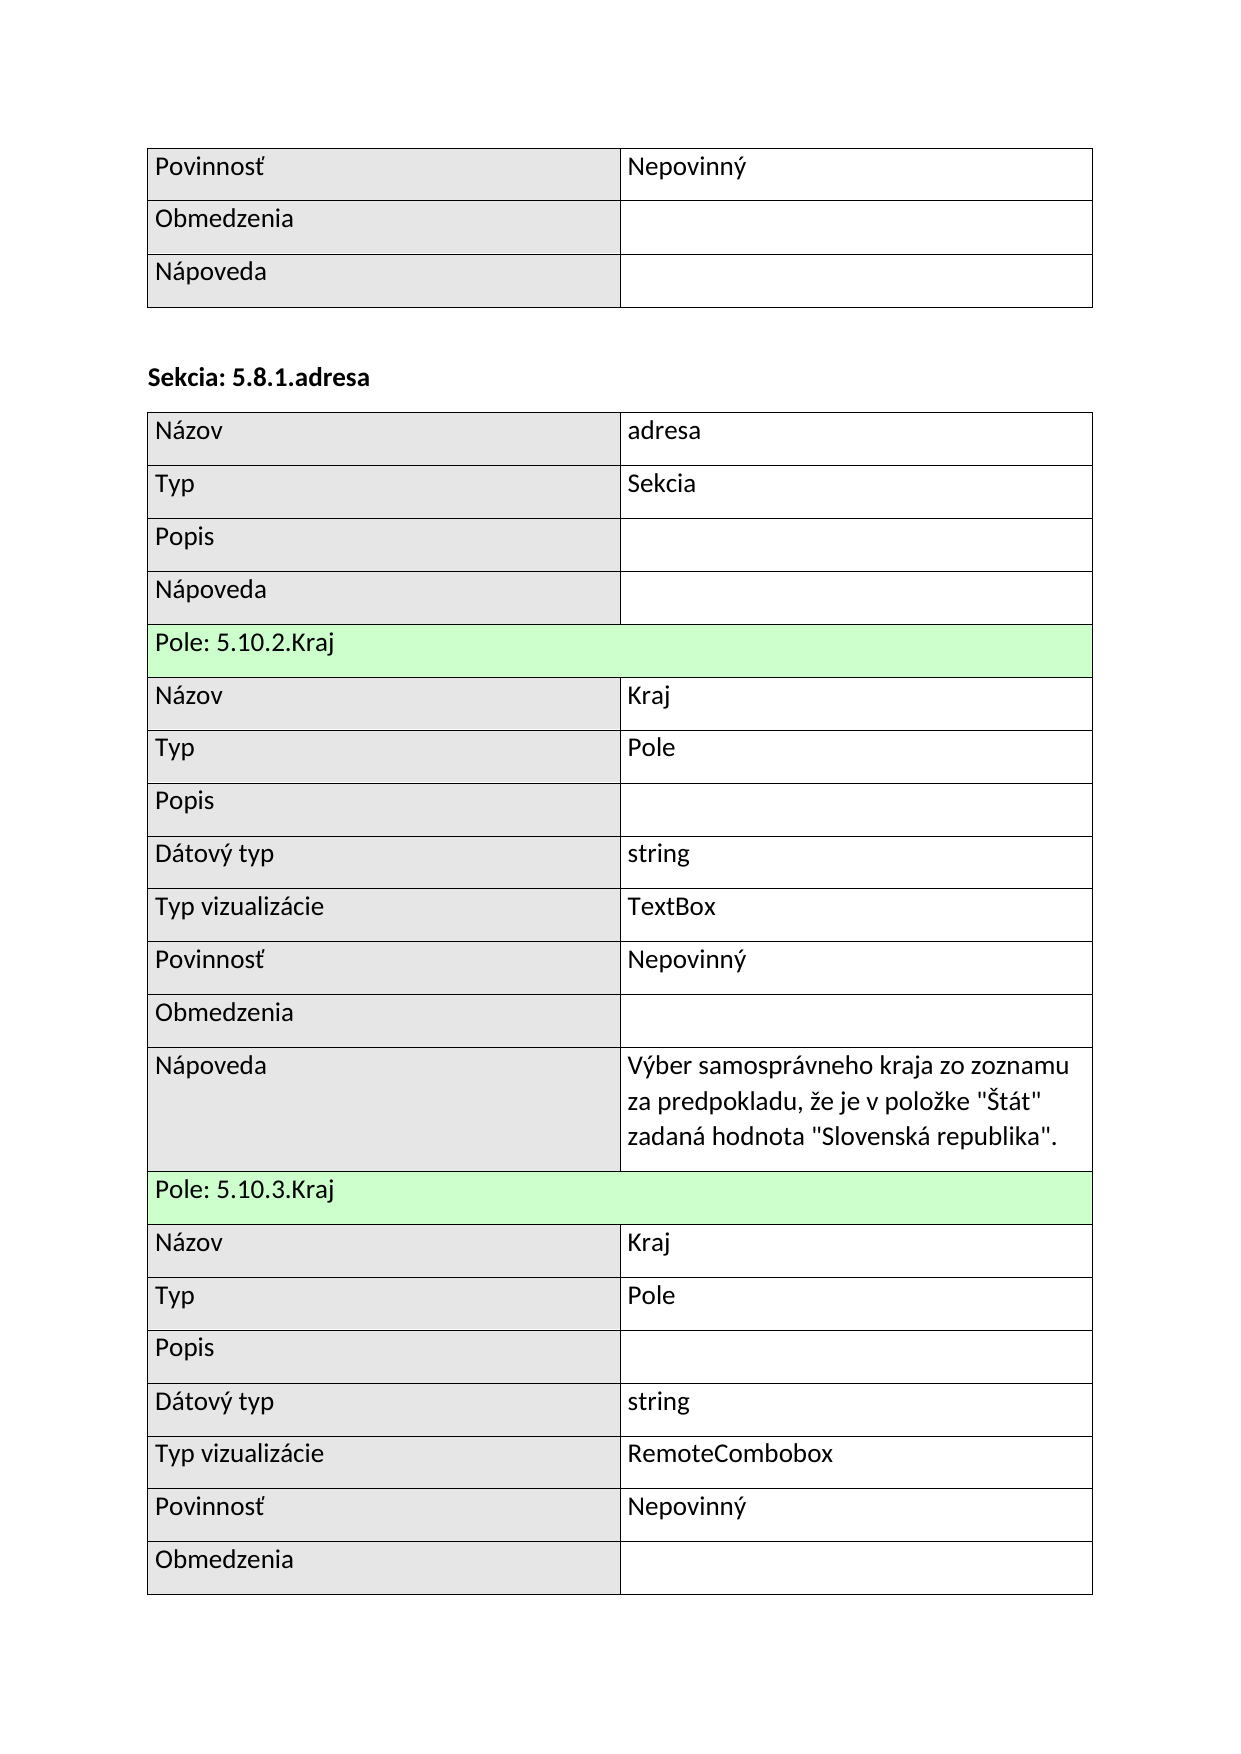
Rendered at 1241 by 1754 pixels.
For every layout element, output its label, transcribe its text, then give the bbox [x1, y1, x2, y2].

text Sekcia: 5.8.1.adresa [148, 360, 1093, 393]
table_cell Typ [148, 731, 620, 782]
table_cell [621, 519, 1092, 571]
table_cell Povinnosť [148, 942, 620, 994]
table_cell Nápoveda [148, 572, 620, 624]
table_cell Sekcia [621, 466, 1092, 518]
table_cell Povinnosť [148, 149, 620, 200]
table_cell Nepovinný [621, 942, 1092, 994]
table_cell [621, 784, 1092, 836]
table_cell Dátový typ [148, 837, 620, 888]
table_cell Typ vizualizácie [148, 1437, 620, 1488]
table_cell [621, 572, 1092, 624]
table_cell Pole [621, 1278, 1092, 1329]
table_cell string [621, 837, 1092, 888]
table_cell Kraj [621, 678, 1092, 729]
table_cell Typ vizualizácie [148, 889, 620, 941]
table_cell Popis [148, 1331, 620, 1383]
table_cell [621, 1331, 1092, 1383]
table_cell Pole: 5.10.2.Kraj [148, 625, 1092, 677]
table_cell Pole: 5.10.3.Kraj [148, 1172, 1092, 1224]
table_cell Dátový typ [148, 1384, 620, 1436]
table_cell Nepovinný [621, 1489, 1092, 1541]
table_cell TextBox [621, 889, 1092, 941]
table_cell RemoteCombobox [621, 1437, 1092, 1488]
table_cell Popis [148, 519, 620, 571]
table_cell Nápoveda [148, 255, 620, 307]
table_cell Povinnosť [148, 1489, 620, 1541]
table_cell [621, 201, 1092, 253]
table_cell [621, 995, 1092, 1047]
table_cell Pole [621, 731, 1092, 782]
table_cell Obmedzenia [148, 201, 620, 253]
table_cell Názov [148, 678, 620, 729]
table_cell Kraj [621, 1225, 1092, 1277]
table_cell [621, 1542, 1092, 1594]
table_cell Typ [148, 1278, 620, 1329]
table_cell Obmedzenia [148, 995, 620, 1047]
table_cell Typ [148, 466, 620, 518]
table_cell Názov [148, 1225, 620, 1277]
table_cell Obmedzenia [148, 1542, 620, 1594]
table_header Názov [148, 413, 620, 465]
table_cell string [621, 1384, 1092, 1436]
table_cell Nápoveda [148, 1048, 620, 1171]
table_cell [621, 255, 1092, 307]
table_cell Popis [148, 784, 620, 836]
table_header adresa [621, 413, 1092, 465]
table_cell Výber samosprávneho kraja zo zoznamu za predpokladu, že je v položke "Štát" zadaná hodnota "Slovenská republika". [621, 1048, 1092, 1171]
table_cell Nepovinný [621, 149, 1092, 200]
